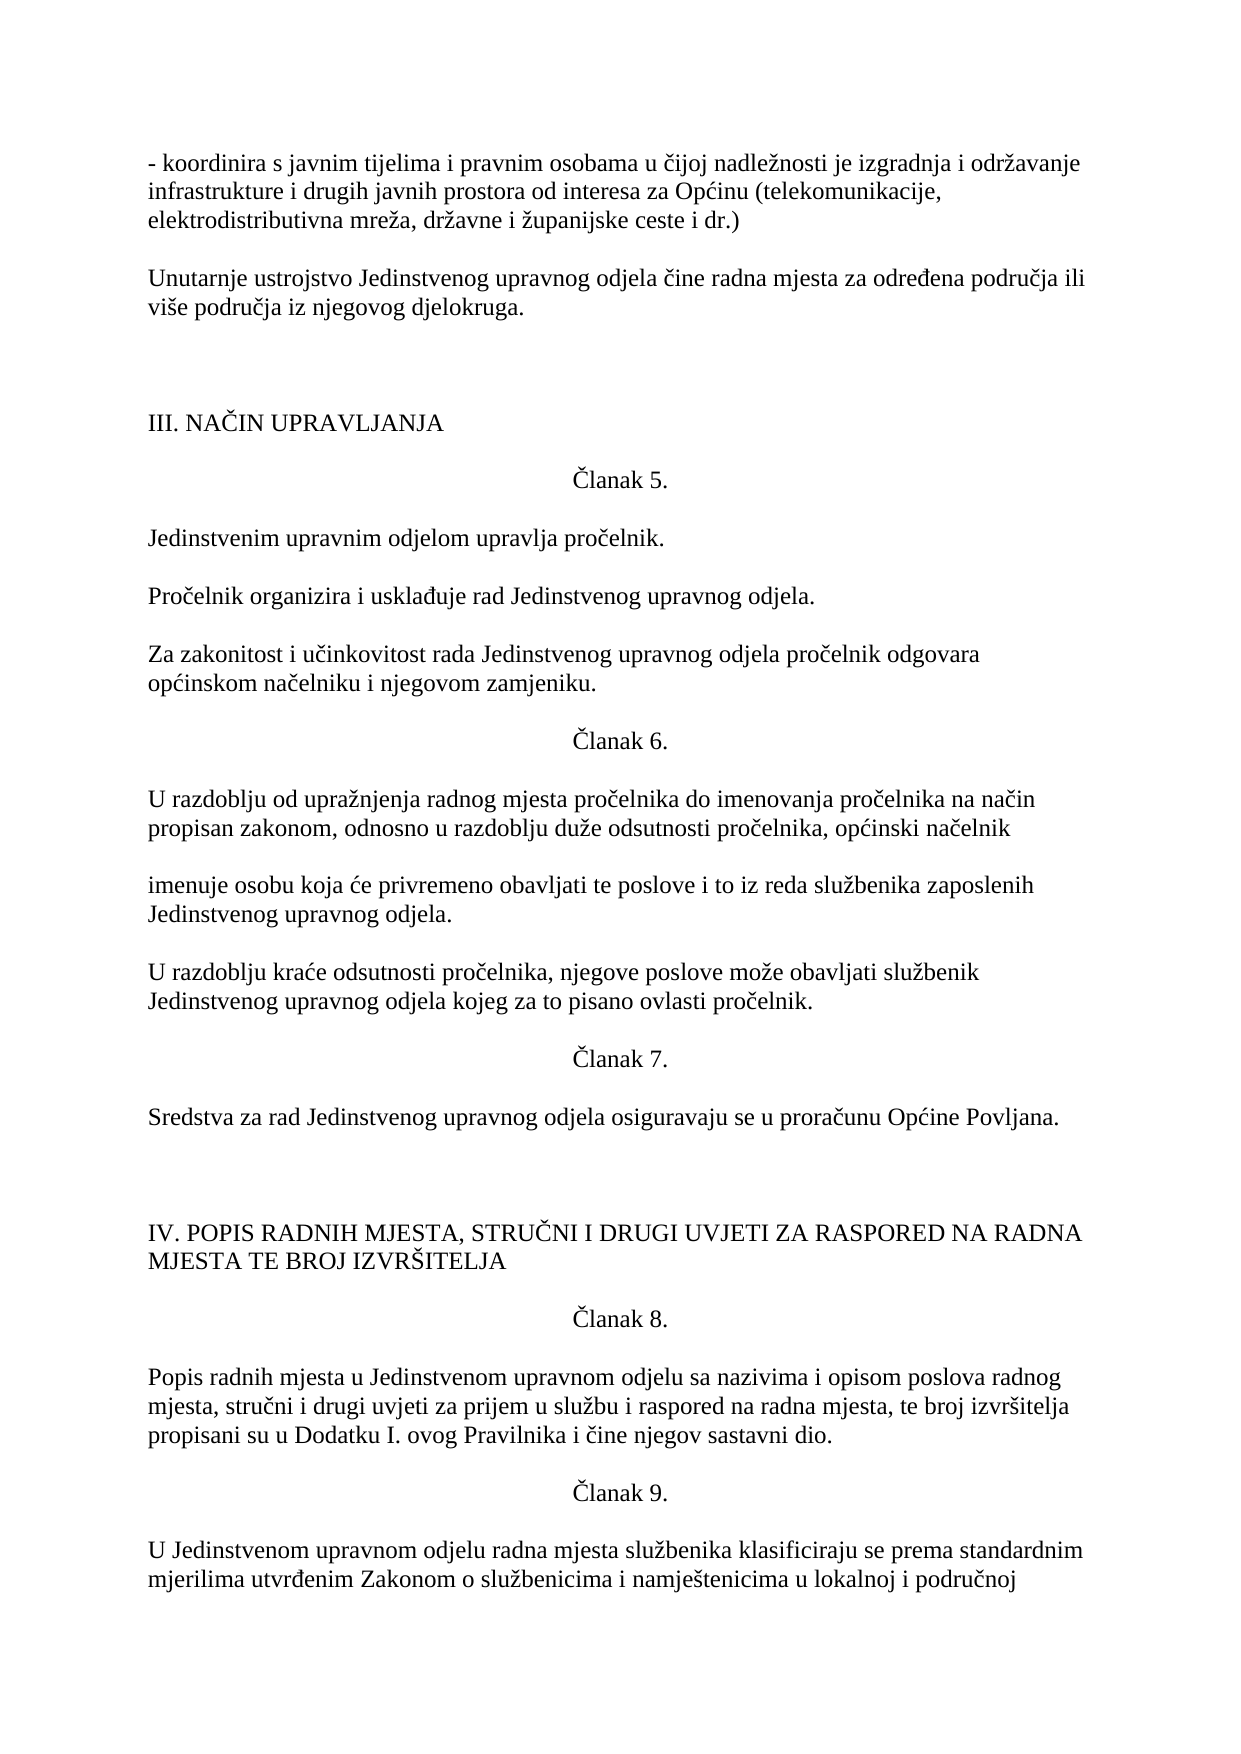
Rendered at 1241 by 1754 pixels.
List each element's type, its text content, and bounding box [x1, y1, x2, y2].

text U razdoblju od upražnjenja radnog mjesta pročelnika do imenovanja pročelnika na način propisan zakonom, odnosno u razdoblju duže odsutnosti pročelnika, općinski načelnik [148, 784, 1093, 841]
text Članak 5. [148, 466, 1093, 494]
text Popis radnih mjesta u Jedinstvenom upravnom odjelu sa nazivima i opisom poslova radnog mjesta, stručni i drugi uvjeti za prijem u službu i raspored na radna mjesta, te broj izvršitelja propisani su u Dodatku I. ovog Pravilnika i čine njegov sastavni dio. [148, 1362, 1093, 1448]
text imenuje osobu koja će privremeno obavljati te poslove i to iz reda službenika zaposlenih Jedinstvenog upravnog odjela. [148, 871, 1093, 928]
text Članak 8. [148, 1304, 1093, 1333]
text Sredstva za rad Jedinstvenog upravnog odjela osiguravaju se u proračunu Općine Povljana. [148, 1102, 1093, 1131]
text Za zakonitost i učinkovitost rada Jedinstvenog upravnog odjela pročelnik odgovara općinskom načelniku i njegovom zamjeniku. [148, 639, 1093, 697]
text III. NAČIN UPRAVLJANJA [148, 408, 1093, 436]
text Članak 6. [148, 726, 1093, 755]
text Unutarnje ustrojstvo Jedinstvenog upravnog odjela čine radna mjesta za određena područja ili više područja iz njegovog djelokruga. [148, 263, 1093, 321]
text Članak 9. [148, 1478, 1093, 1506]
text Jedinstvenim upravnim odjelom upravlja pročelnik. [148, 523, 1093, 552]
text Članak 7. [148, 1044, 1093, 1073]
text - koordinira s javnim tijelima i pravnim osobama u čijoj nadležnosti je izgradnja i održavanje infrastrukture i drugih javnih prostora od interesa za Općinu (telekomunikacije, elektrodistributivna mreža, državne i županijske ceste i dr.) [148, 148, 1093, 234]
text Pročelnik organizira i usklađuje rad Jedinstvenog upravnog odjela. [148, 581, 1093, 610]
text U razdoblju kraće odsutnosti pročelnika, njegove poslove može obavljati službenik Jedinstvenog upravnog odjela kojeg za to pisano ovlasti pročelnik. [148, 957, 1093, 1015]
text IV. POPIS RADNIH MJESTA, STRUČNI I DRUGI UVJETI ZA RASPORED NA RADNA MJESTA TE BROJ IZVRŠITELJA [148, 1218, 1093, 1275]
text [148, 1536, 1093, 1593]
